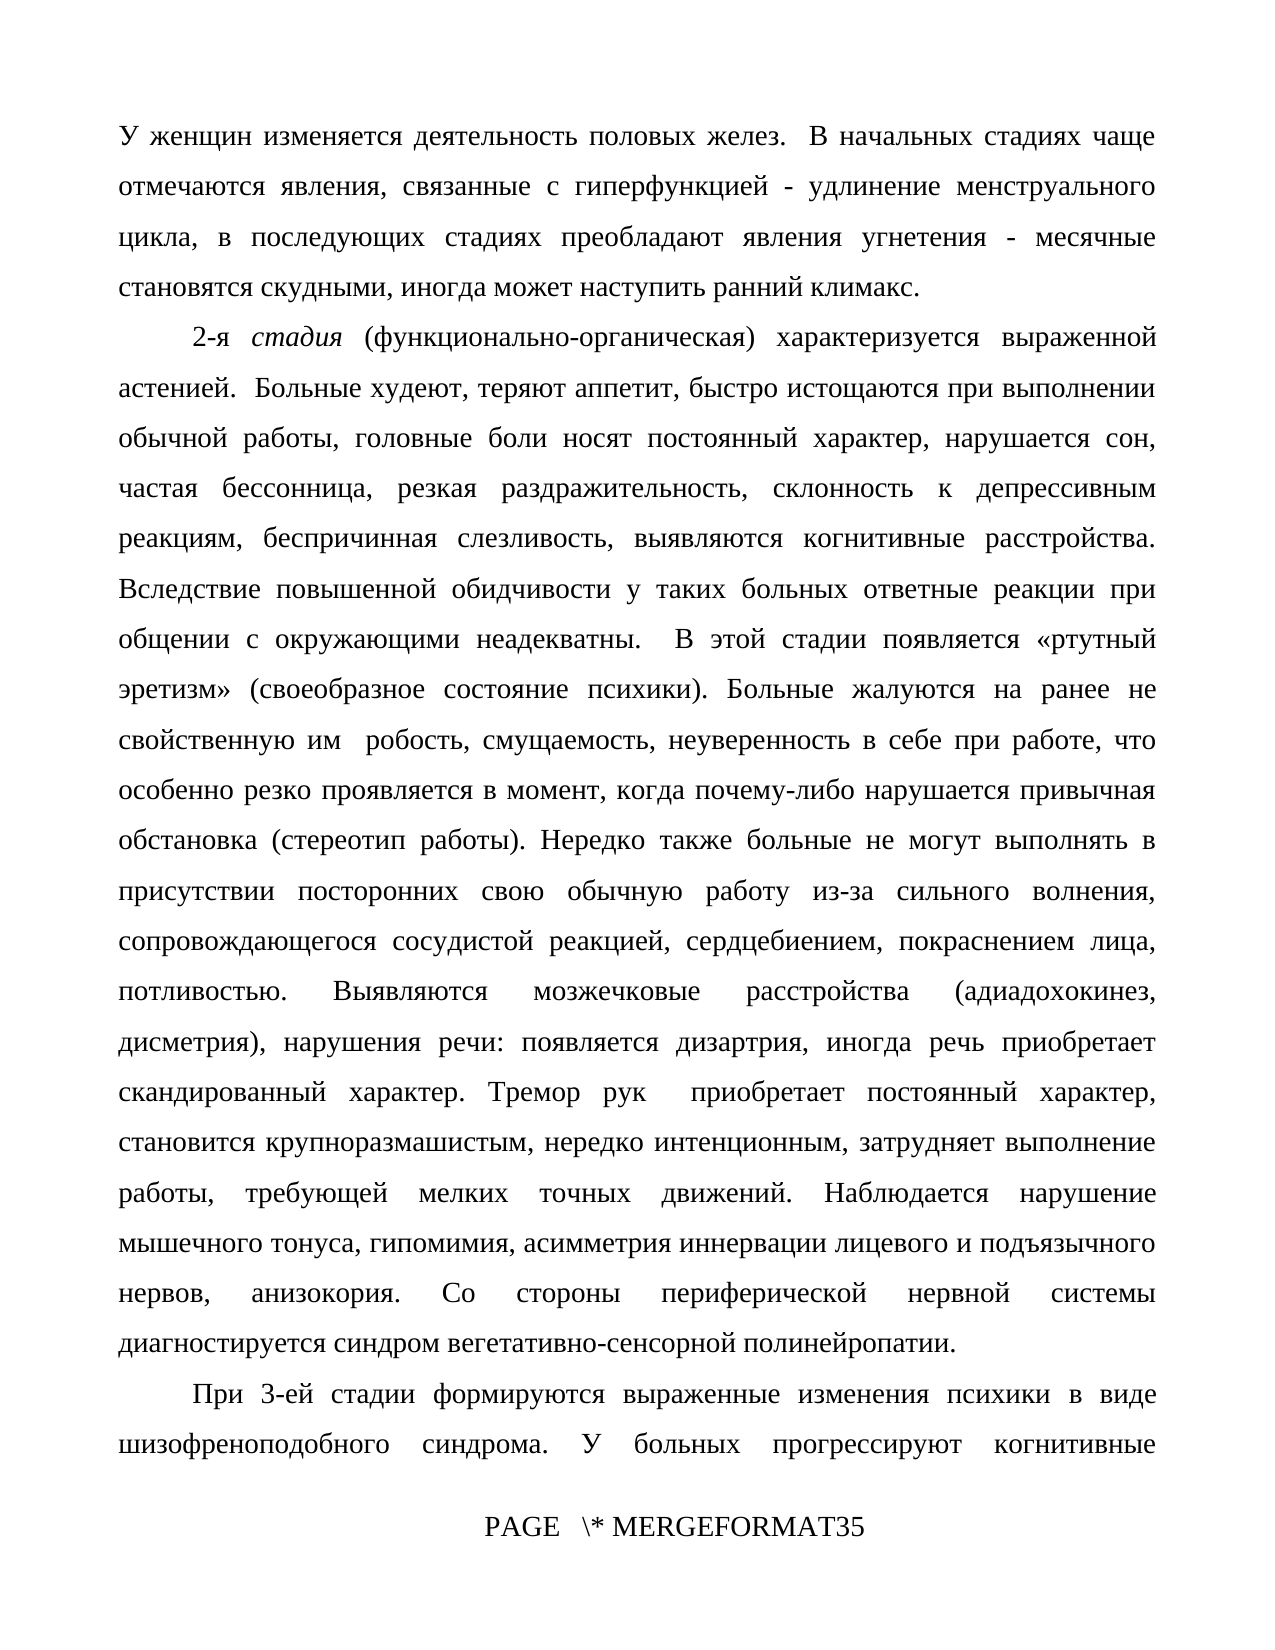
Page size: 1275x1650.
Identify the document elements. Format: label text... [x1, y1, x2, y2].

text У женщин изменяется деятельность половых желез. В начальных стадиях чаще отмечаются явления, связанные с гиперфункцией - удлинение менструального цикла, в последующих стадиях преобладают явления угнетения - месячные становятся скудными, иногда может наступить ранний климакс. [118, 118, 1157, 303]
text 2-я стадия (функционально-органическая) характеризуется выраженной астенией. Больные худеют, теряют аппетит, быстро истощаются при выполнении обычной работы, головные боли носят постоянный характер, нарушается сон, частая бессонница, резкая раздражительность, склонность к депрессивным реакциям, беспричинная слезливость, выявляются когнитивные расстройства. Вследствие повышенной обидчивости у таких больных ответные реакции при общении с окружающими неадекватны. В этой стадии появляется «ртутный эретизм» (своеобразное состояние психики). Больные жалуются на ранее не свойственную им робость, смущаемость, неуверенность в себе при работе, что особенно резко проявляется в момент, когда почему-либо нарушается привычная обстановка (стереотип работы). Нередко также больные не могут выполнять в присутствии посторонних свою обычную работу из-за сильного волнения, сопровождающегося сосудистой реакцией, сердцебиением, покраснением лица, потливостью. Выявляются мозжечковые расстройства (адиадохокинез, дисметрия), нарушения речи: появляется дизартрия, иногда речь приобретает скандированный характер. Тремор рук приобретает постоянный характер, становится крупноразмашистым, нередко интенционным, затрудняет выполнение работы, требующей мелких точных движений. Наблюдается нарушение мышечного тонуса, гипомимия, асимметрия иннервации лицевого и подъязычного нервов, анизокория. Со стороны периферической нервной системы диагностируется синдром вегетативно-сенсорной полинейропатии. [118, 319, 1157, 1359]
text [118, 1376, 1157, 1460]
